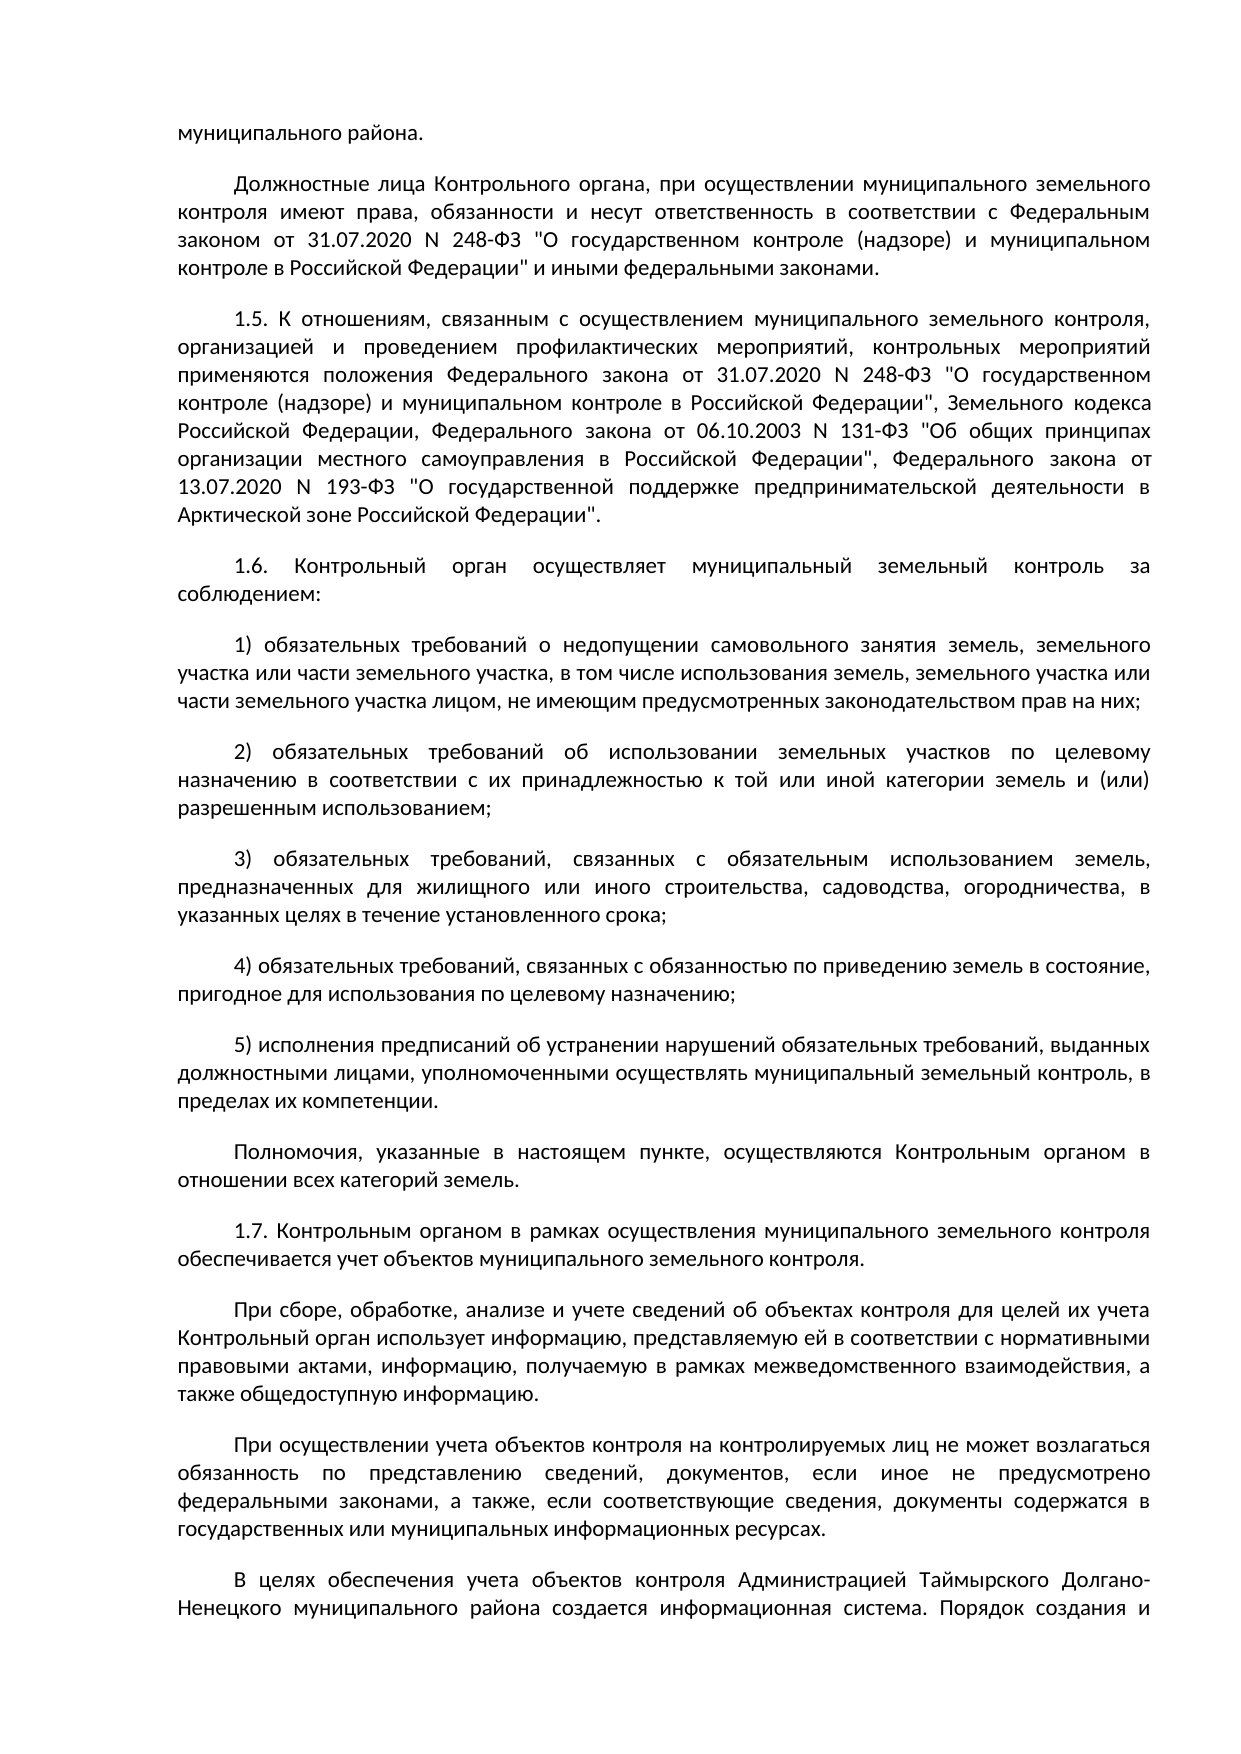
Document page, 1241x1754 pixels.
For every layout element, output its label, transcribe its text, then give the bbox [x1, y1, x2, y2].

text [177, 1565, 1152, 1621]
text 3) обязательных требований, связанных с обязательным использованием земель, предназначенных для жилищного или иного строительства, садоводства, огородничества, в указанных целях в течение установленного срока; [177, 844, 1152, 928]
text 1) обязательных требований о недопущении самовольного занятия земель, земельного участка или части земельного участка, в том числе использования земель, земельного участка или части земельного участка лицом, не имеющим предусмотренных законодательством прав на них; [177, 630, 1152, 714]
text Должностные лица Контрольного органа, при осуществлении муниципального земельного контроля имеют права, обязанности и несут ответственность в соответствии с Федеральным законом от 31.07.2020 N 248-ФЗ "О государственном контроле (надзоре) и муниципальном контроле в Российской Федерации" и иными федеральными законами. [177, 169, 1152, 281]
text 1.6. Контрольный орган осуществляет муниципальный земельный контроль за соблюдением: [177, 551, 1152, 607]
text 4) обязательных требований, связанных с обязанностью по приведению земель в состояние, пригодное для использования по целевому назначению; [177, 951, 1152, 1007]
text При сборе, обработке, анализе и учете сведений об объектах контроля для целей их учета Контрольный орган использует информацию, представляемую ей в соответствии с нормативными правовыми актами, информацию, получаемую в рамках межведомственного взаимодействия, а также общедоступную информацию. [177, 1295, 1152, 1407]
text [177, 118, 1152, 146]
text При осуществлении учета объектов контроля на контролируемых лиц не может возлагаться обязанность по представлению сведений, документов, если иное не предусмотрено федеральными законами, а также, если соответствующие сведения, документы содержатся в государственных или муниципальных информационных ресурсах. [177, 1430, 1152, 1542]
text Полномочия, указанные в настоящем пункте, осуществляются Контрольным органом в отношении всех категорий земель. [177, 1137, 1152, 1193]
text 1.7. Контрольным органом в рамках осуществления муниципального земельного контроля обеспечивается учет объектов муниципального земельного контроля. [177, 1216, 1152, 1272]
text 2) обязательных требований об использовании земельных участков по целевому назначению в соответствии с их принадлежностью к той или иной категории земель и (или) разрешенным использованием; [177, 737, 1152, 821]
text 5) исполнения предписаний об устранении нарушений обязательных требований, выданных должностными лицами, уполномоченными осуществлять муниципальный земельный контроль, в пределах их компетенции. [177, 1030, 1152, 1114]
text 1.5. К отношениям, связанным с осуществлением муниципального земельного контроля, организацией и проведением профилактических мероприятий, контрольных мероприятий применяются положения Федерального закона от 31.07.2020 N 248-ФЗ "О государственном контроле (надзоре) и муниципальном контроле в Российской Федерации", Земельного кодекса Российской Федерации, Федерального закона от 06.10.2003 N 131-ФЗ "Об общих принципах организации местного самоуправления в Российской Федерации", Федерального закона от 13.07.2020 N 193-ФЗ "О государственной поддержке предпринимательской деятельности в Арктической зоне Российской Федерации". [177, 304, 1152, 528]
